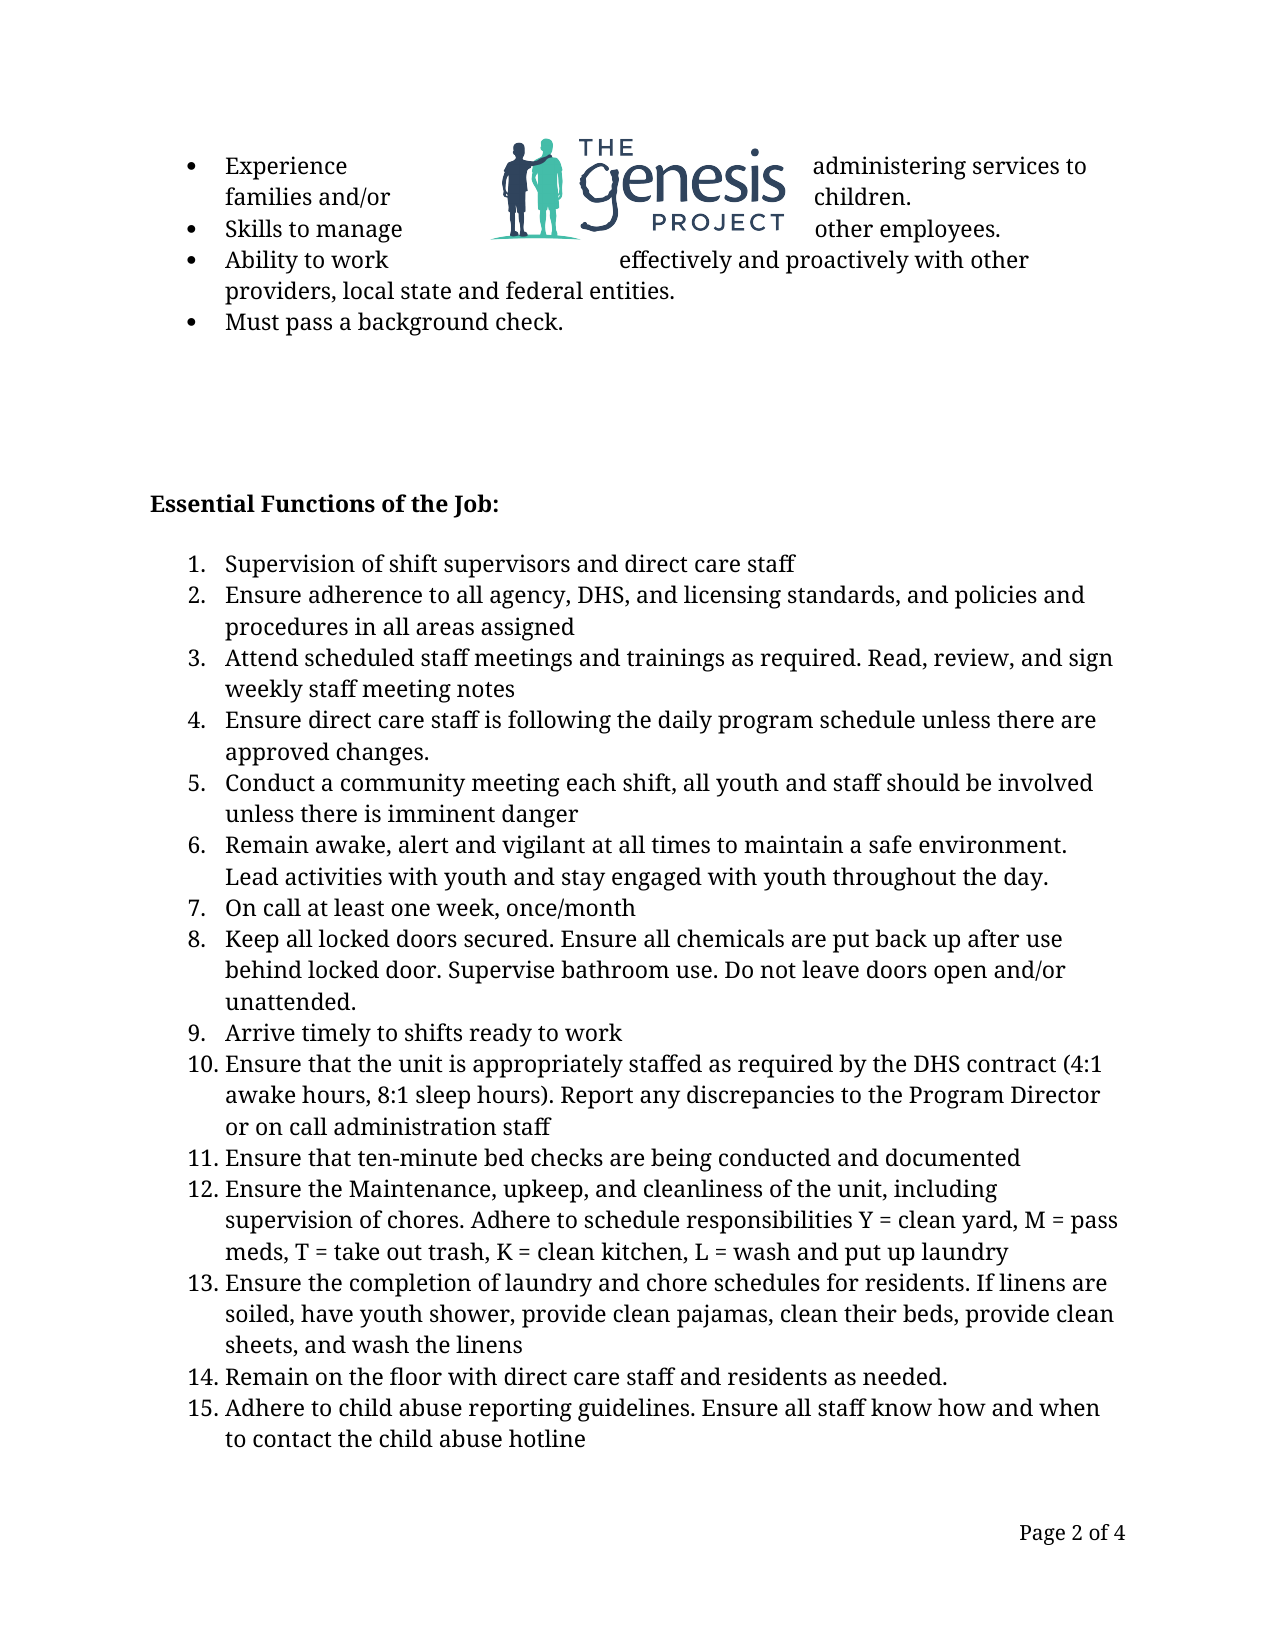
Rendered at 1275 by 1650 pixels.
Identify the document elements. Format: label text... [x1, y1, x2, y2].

list Must pass a background check. [187, 306, 1125, 337]
list Conduct a community meeting each shift, all youth and staff should be involved unless there is imminent danger [187, 883, 1125, 946]
list Skills to manage other employees. [187, 212, 488, 244]
picture [482, 130, 795, 244]
list Attend scheduled staff meetings and trainings as required. Read, review, and sign weekly staff meeting notes [187, 700, 1125, 762]
list Ensure that ten-minute bed checks are being conducted and documented [187, 1433, 1125, 1464]
list Experience administering services to families and/or children. [772, 150, 1125, 212]
list Remain awake, alert and vigilant at all times to maintain a safe environment. Lead activities with youth and stay engaged with youth throughout the day. [187, 975, 1125, 1037]
list Arrive timely to shifts ready to work [187, 1250, 1125, 1281]
list On call at least one week, once/month [187, 1067, 1125, 1098]
list Skills to manage other employees. [605, 212, 1125, 244]
list Ensure that the unit is appropriately staffed as required by the DHS contract (4:1 awake hours, 8:1 sleep hours). Report any discrepancies to the Program Director or on call administration staff [187, 1310, 1125, 1404]
list Keep all locked doors secured. Ensure all chemicals are put back up after use behind locked door. Supervise bathroom use. Do not leave doors open and/or unattended. [187, 1127, 1125, 1221]
list Supervision of shift supervisors and direct care staff [187, 548, 1125, 579]
list Ensure direct care staff is following the daily program schedule unless there are approved changes. [187, 792, 1125, 854]
list Experience administering services to families and/or children. [187, 150, 501, 212]
list Ability to work effectively and proactively with other providers, local state and federal entities. [187, 244, 1125, 306]
text Essential Functions of the Job: [150, 487, 1125, 519]
list Ensure adherence to all agency, DHS, and licensing standards, and policies and procedures in all areas assigned [187, 608, 1125, 671]
